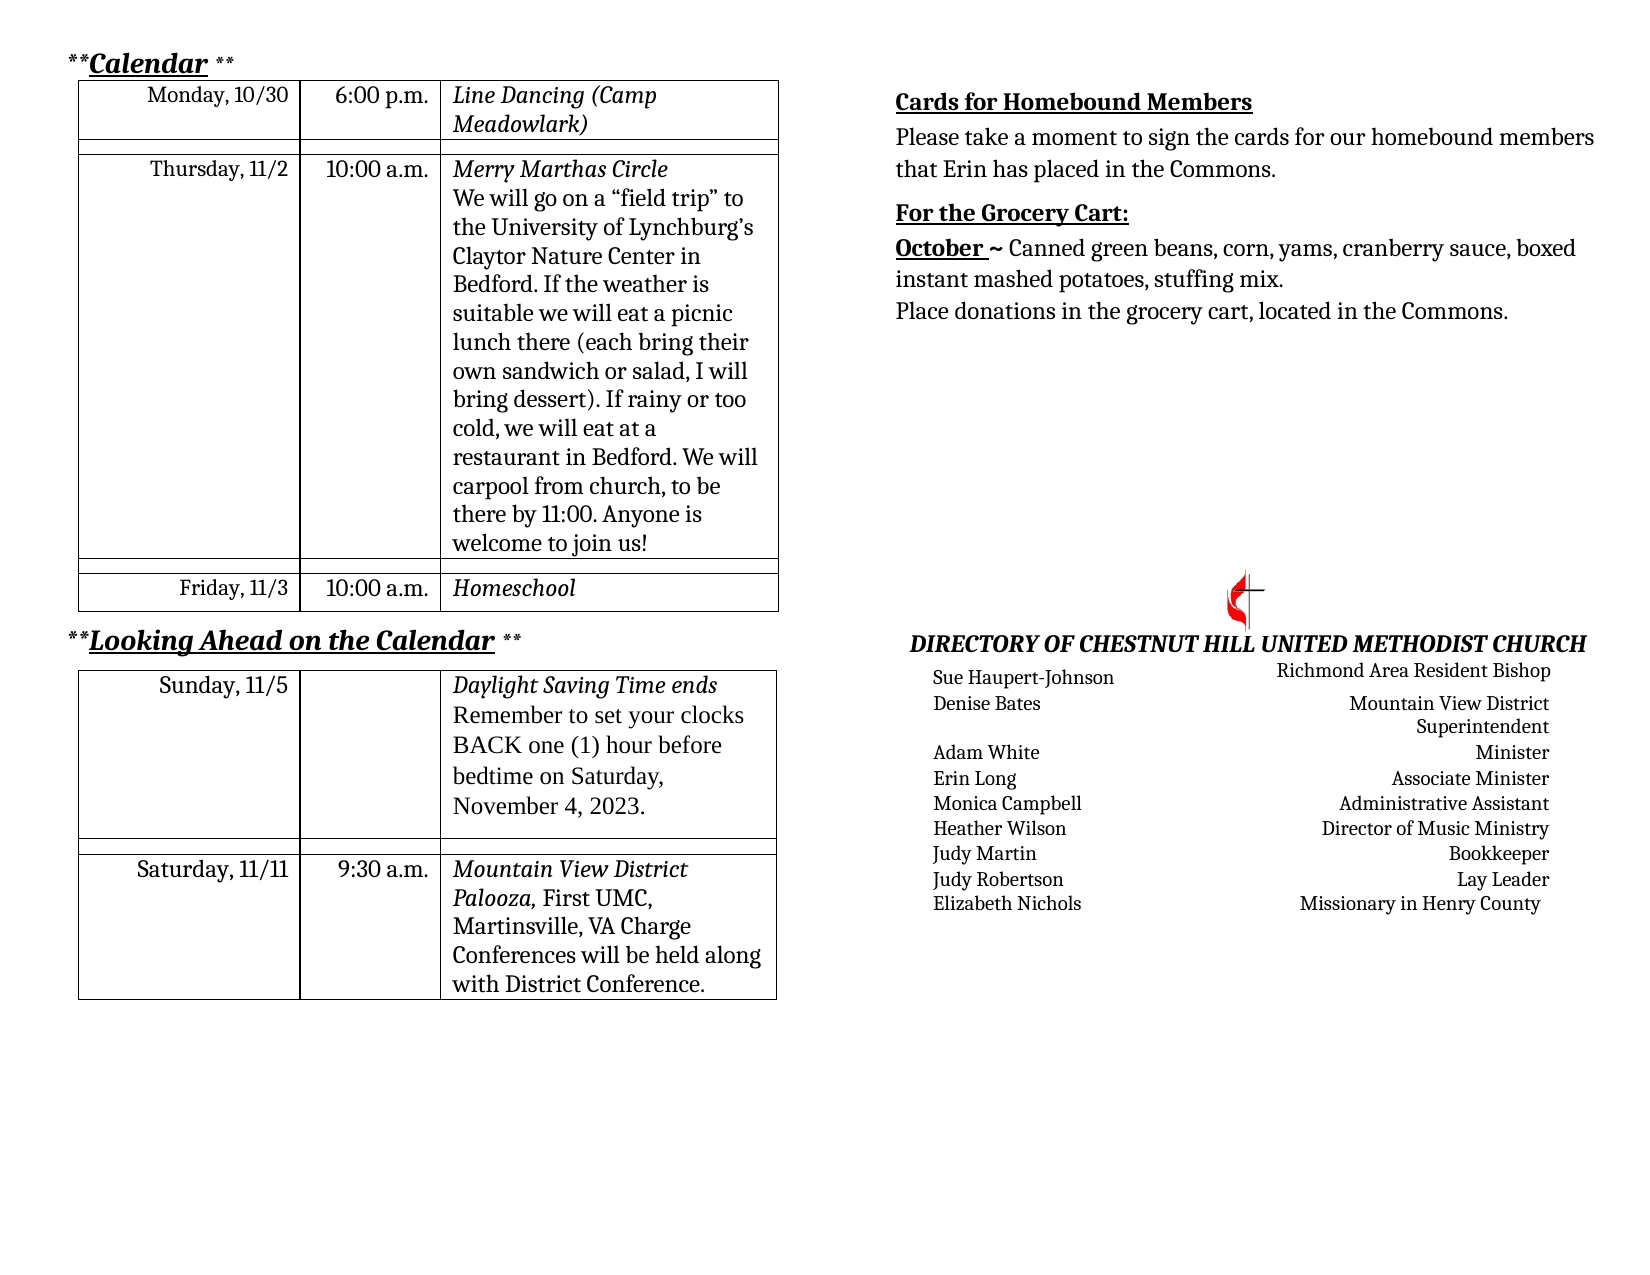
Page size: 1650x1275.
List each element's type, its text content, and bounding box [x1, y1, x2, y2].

table_cell [441, 140, 778, 154]
table_cell Associate Minister [1244, 766, 1561, 791]
text **Calendar ** [66, 47, 773, 80]
text **Looking Ahead on the Calendar ** [66, 624, 773, 658]
text Place donations in the grocery cart, located in the Commons. [895, 297, 1603, 326]
table_cell [441, 559, 778, 573]
table_cell Director of Music Ministry [1244, 817, 1561, 842]
text October ~ Canned green beans, corn, yams, cranberry sauce, boxed instant mashed potatoes, stuffing mix. [895, 234, 1603, 294]
table_cell Saturday, 11/11 [79, 855, 299, 998]
text Cards for Homebound Members [895, 88, 1603, 117]
table_cell [441, 839, 776, 854]
table_cell Mountain View District Palooza, First UMC, Martinsville, VA Charge Conferences will be held along with District Conference. [441, 855, 776, 998]
picture [1223, 567, 1272, 636]
table_cell [79, 140, 299, 154]
text For the Grocery Cart: [895, 199, 1603, 227]
table_header 6:00 p.m. [301, 81, 440, 139]
table_header Line Dancing (Camp Meadowlark) [441, 81, 778, 139]
table_cell Erin Long [914, 766, 1244, 791]
table_header [301, 671, 440, 838]
table_header Monday, 10/30 [79, 81, 299, 139]
text DIRECTORY OF CHESTNUT HILL UNITED METHODIST CHURCH [895, 630, 1603, 659]
table_cell [79, 559, 299, 573]
table_cell Mountain View District Superintendent [1244, 691, 1561, 741]
table_cell Friday, 11/3 [79, 574, 299, 611]
table_cell Adam White [914, 741, 1244, 766]
table_cell Bookkeeper [1244, 842, 1561, 868]
table_cell 10:00 a.m. [301, 155, 440, 558]
table_cell [79, 839, 299, 854]
table_cell 9:30 a.m. [301, 855, 440, 998]
table_cell Thursday, 11/2 [79, 155, 299, 558]
table_cell [301, 559, 440, 573]
table_header Richmond Area Resident Bishop [1235, 659, 1551, 691]
table_header Sunday, 11/5 [79, 671, 299, 838]
table_cell Heather Wilson [914, 817, 1244, 842]
table_cell [301, 839, 440, 854]
table_header Daylight Saving Time ends Remember to set your clocks BACK one (1) hour before bedtime on Saturday, November 4, 2023. [441, 671, 776, 838]
table_cell Merry Marthas Circle We will go on a “field trip” to the University of Lynchburg’s Claytor Nature Center in Bedford. If the weather is suitable we will eat a picnic lunch there (each bring their own sandwich or salad, I will bring dessert). If rainy or too cold, we will eat at a restaurant in Bedford. We will carpool from church, to be there by 11:00. Anyone is welcome to join us! [441, 155, 778, 558]
table_cell Homeschool [441, 574, 778, 611]
table_cell Judy Martin [914, 842, 1244, 868]
table_cell Denise Bates [914, 691, 1244, 741]
table_header Sue Haupert-Johnson [905, 659, 1234, 691]
table_cell Minister [1244, 741, 1561, 766]
table_cell Lay Leader Missionary in Henry County [1244, 868, 1561, 918]
text Please take a moment to sign the cards for our homebound members that Erin has placed in the Commons. [895, 123, 1603, 183]
table_cell Monica Campbell [914, 791, 1244, 817]
table_cell 10:00 a.m. [301, 574, 440, 611]
table_cell Administrative Assistant [1244, 791, 1561, 817]
table_cell [301, 140, 440, 154]
table_cell Judy Robertson Elizabeth Nichols [914, 868, 1244, 918]
